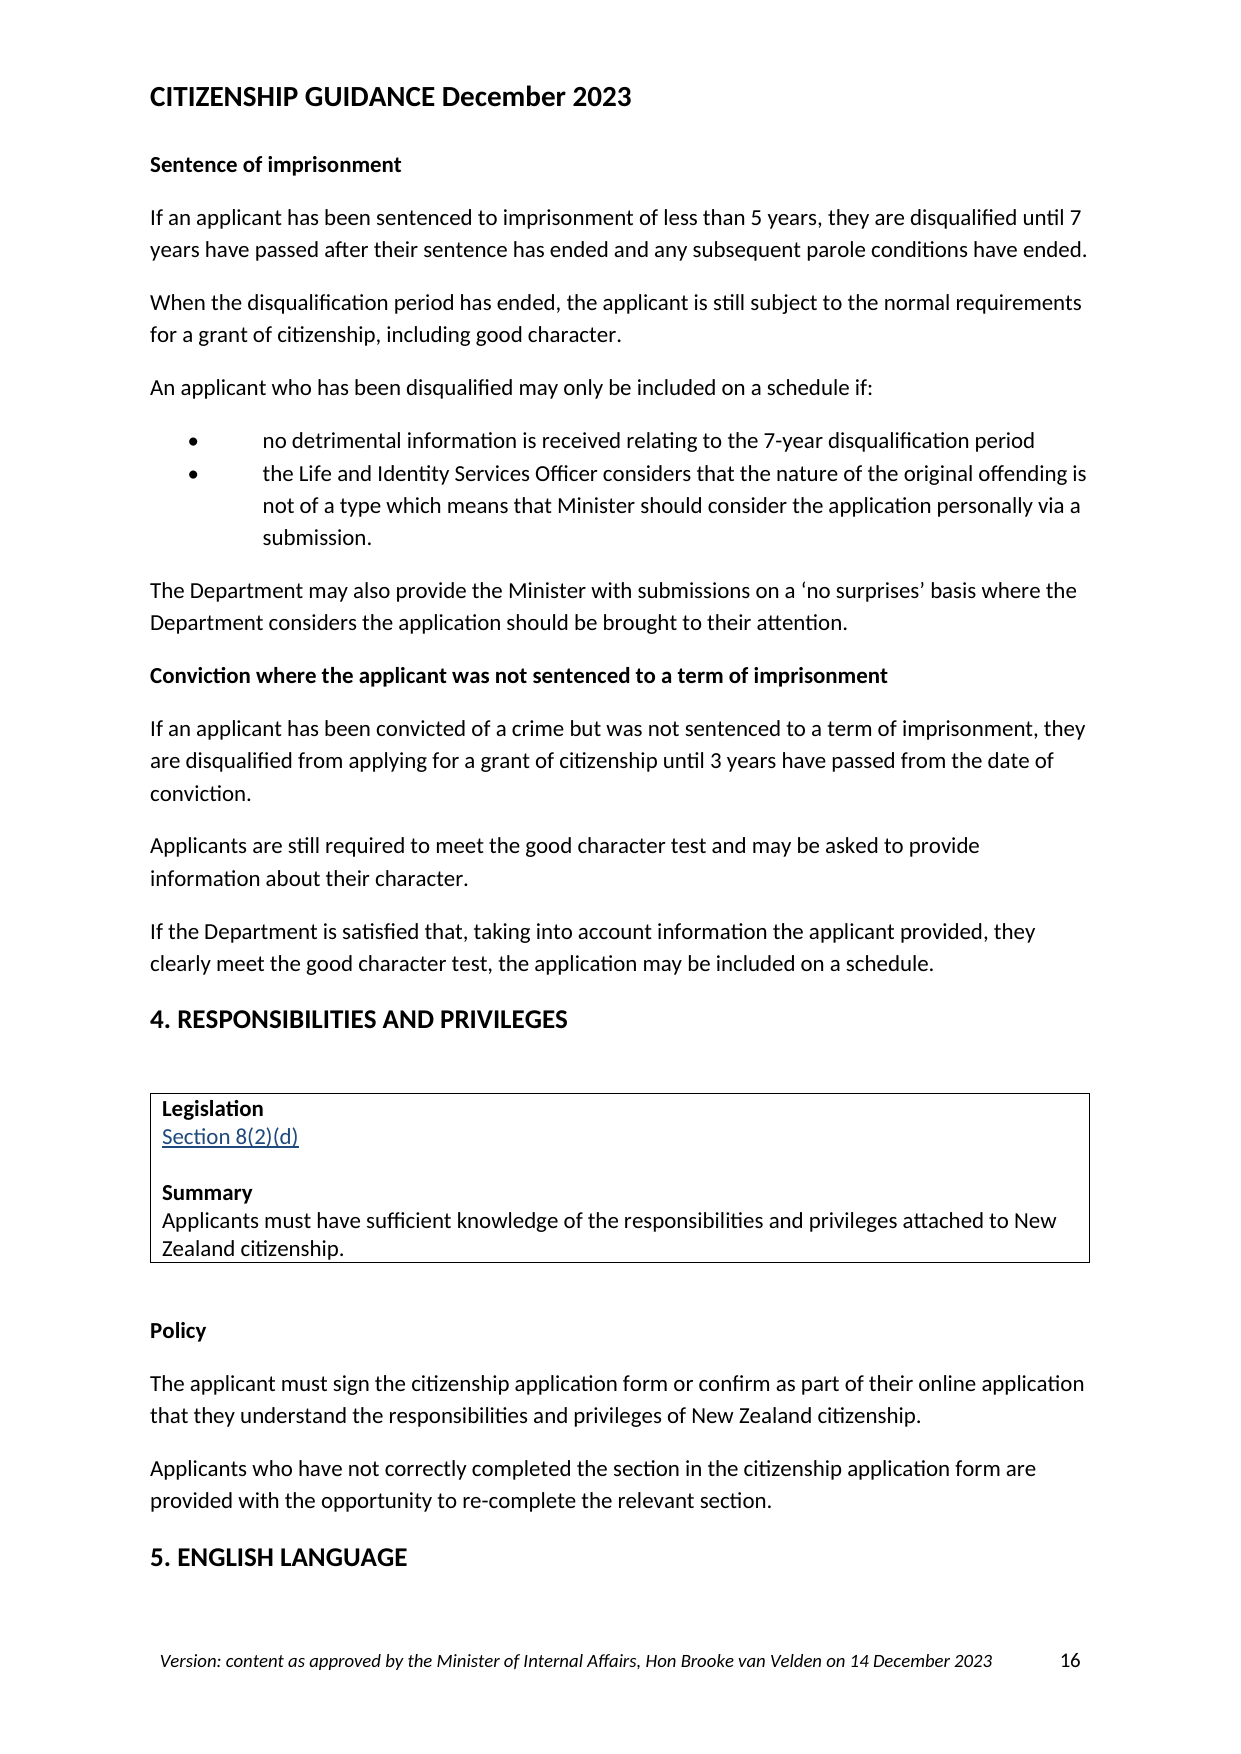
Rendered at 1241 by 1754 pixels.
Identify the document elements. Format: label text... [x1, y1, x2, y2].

text An applicant who has been disqualified may only be included on a schedule if: [150, 373, 1090, 401]
text Sentence of imprisonment [150, 150, 1090, 178]
text Conviction where the applicant was not sentenced to a term of imprisonment [150, 661, 1090, 689]
text Applicants who have not correctly completed the section in the citizenship application form are provided with the opportunity to re-complete the relevant section. [150, 1454, 1090, 1515]
text If the Department is satisfied that, taking into account information the applicant provided, they clearly meet the good character test, the application may be included on a schedule. [150, 917, 1090, 977]
text The applicant must sign the citizenship application form or confirm as part of their online application that they understand the responsibilities and privileges of New Zealand citizenship. [150, 1369, 1090, 1429]
text Applicants are still required to meet the good character test and may be asked to provide information about their character. [150, 832, 1090, 892]
text Policy [150, 1316, 1090, 1344]
list the Life and Identity Services Officer considers that the nature of the original offending is not of a type which means that Minister should consider the application personally via a submission. [187, 459, 1090, 551]
text The Department may also provide the Minister with submissions on a ‘no surprises’ basis where the Department considers the application should be brought to their attention. [150, 576, 1090, 636]
text When the disqualification period has ended, the applicant is still subject to the normal requirements for a grant of citizenship, including good character. [150, 288, 1090, 348]
list no detrimental information is received relating to the 7-year disqualification period [187, 426, 1090, 454]
text If an applicant has been sentenced to imprisonment of less than 5 years, they are disqualified until 7 years have passed after their sentence has ended and any subsequent parole conditions have ended. [150, 203, 1090, 263]
subtitle 5. ENGLISH LANGUAGE [150, 1540, 1090, 1573]
text If an applicant has been convicted of a crime but was not sentenced to a term of imprisonment, they are disqualified from applying for a grant of citizenship until 3 years have passed from the date of conviction. [150, 714, 1090, 807]
subtitle 4. RESPONSIBILITIES AND PRIVILEGES [150, 1002, 1090, 1035]
table_header Legislation Section 8(2)(d) Summary Applicants must have sufficient knowledge of the responsibilities and privileges attached to New Zealand citizenship. [151, 1094, 1089, 1262]
